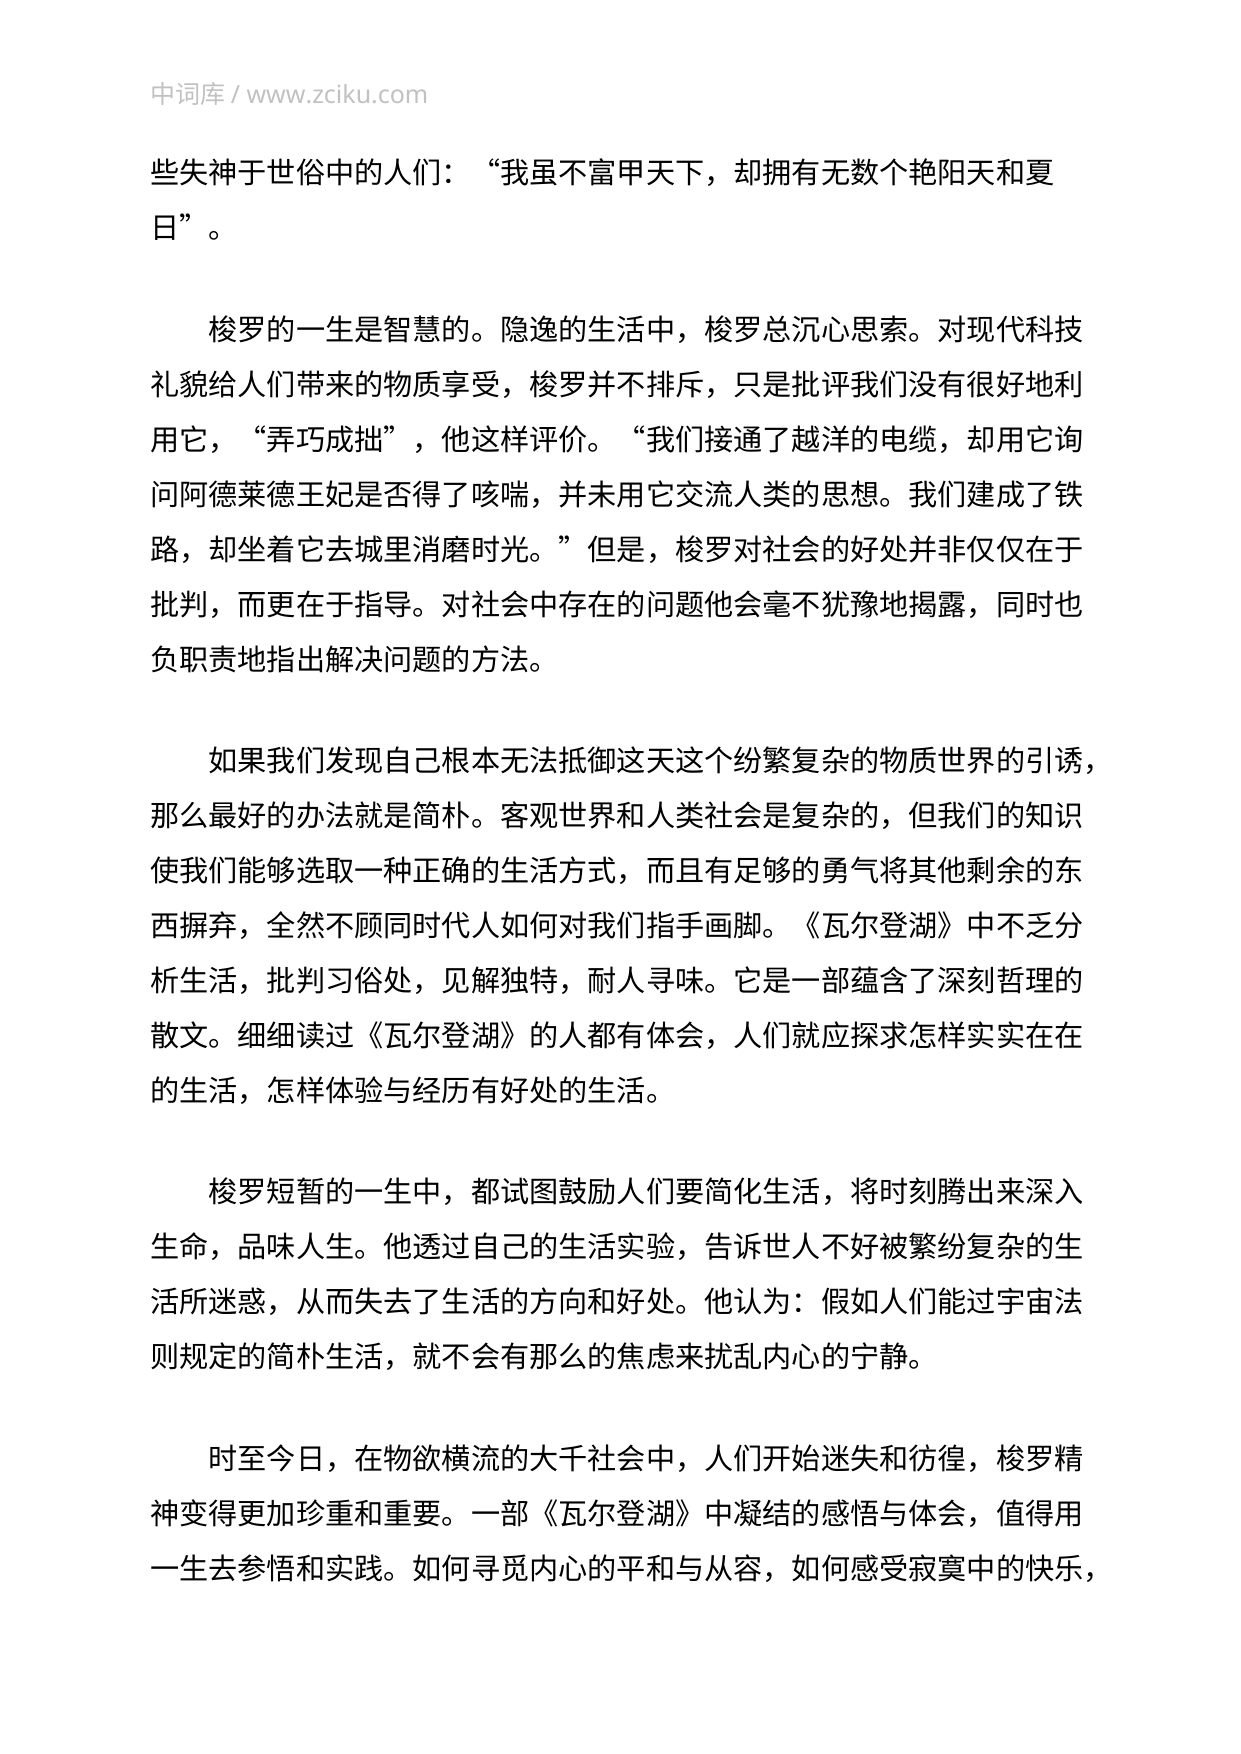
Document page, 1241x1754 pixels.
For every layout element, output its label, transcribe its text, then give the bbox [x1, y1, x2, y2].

text 梭罗的一生是智慧的。隐逸的生活中，梭罗总沉心思索。对现代科技礼貌给人们带来的物质享受，梭罗并不排斥，只是批评我们没有很好地利用它，“弄巧成拙”，他这样评价。“我们接通了越洋的电缆，却用它询问阿德莱德王妃是否得了咳喘，并未用它交流人类的思想。我们建成了铁路，却坐着它去城里消磨时光。”但是，梭罗对社会的好处并非仅仅在于批判，而更在于指导。对社会中存在的问题他会毫不犹豫地揭露，同时也负职责地指出解决问题的方法。 [150, 307, 1090, 678]
text 如果我们发现自己根本无法抵御这天这个纷繁复杂的物质世界的引诱，那么最好的办法就是简朴。客观世界和人类社会是复杂的，但我们的知识使我们能够选取一种正确的生活方式，而且有足够的勇气将其他剩余的东西摒弃，全然不顾同时代人如何对我们指手画脚。《瓦尔登湖》中不乏分析生活，批判习俗处，见解独特，耐人寻味。它是一部蕴含了深刻哲理的散文。细细读过《瓦尔登湖》的人都有体会，人们就应探求怎样实实在在的生活，怎样体验与经历有好处的生活。 [150, 738, 1090, 1109]
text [150, 1435, 1090, 1587]
text 梭罗短暂的一生中，都试图鼓励人们要简化生活，将时刻腾出来深入生命，品味人生。他透过自己的生活实验，告诉世人不好被繁纷复杂的生活所迷惑，从而失去了生活的方向和好处。他认为：假如人们能过宇宙法则规定的简朴生活，就不会有那么的焦虑来扰乱内心的宁静。 [150, 1169, 1090, 1376]
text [150, 150, 1090, 247]
